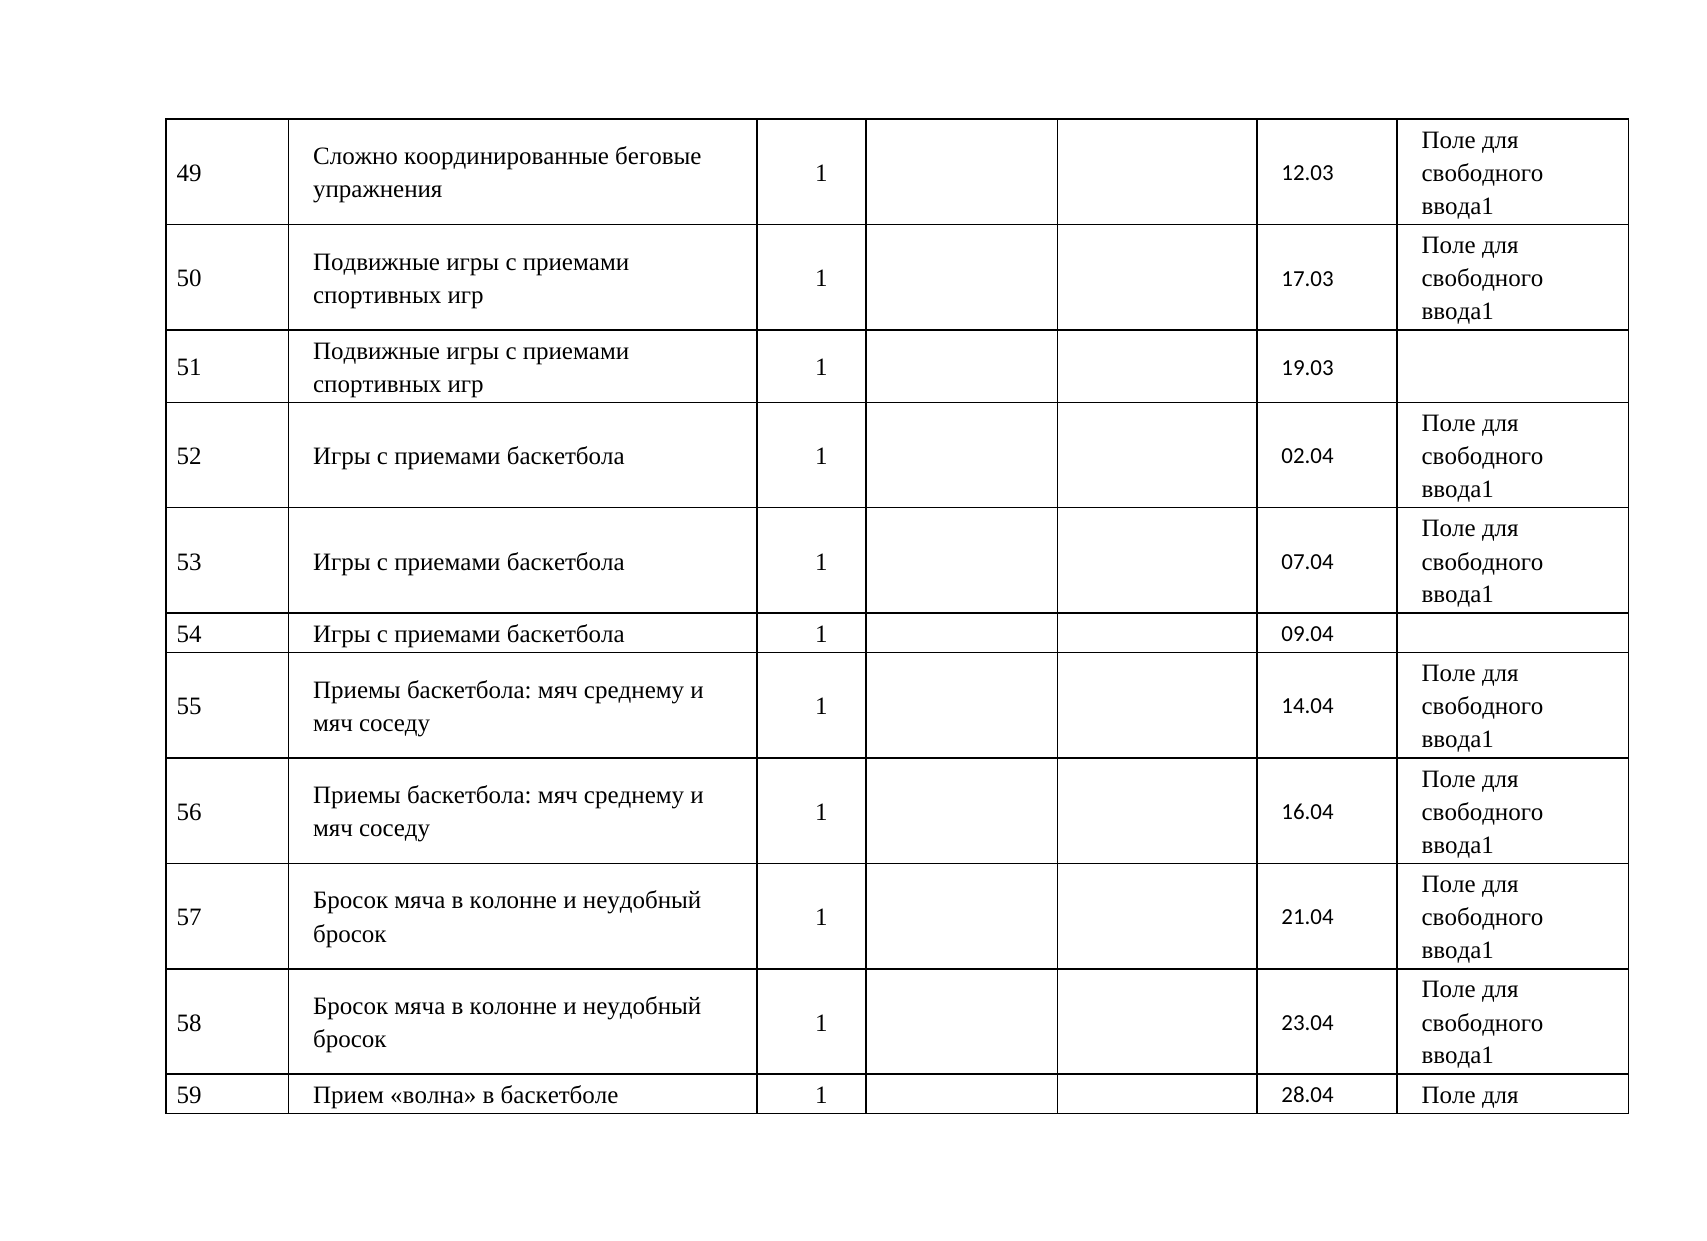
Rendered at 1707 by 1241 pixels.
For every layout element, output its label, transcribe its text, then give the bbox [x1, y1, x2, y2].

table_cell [289, 1075, 756, 1113]
table_cell Бросок мяча в колонне и неудобный бросок [289, 864, 756, 968]
table_cell Игры с приемами баскетбола [289, 403, 756, 507]
table_cell [1058, 970, 1256, 1073]
table_cell [1058, 614, 1256, 652]
table_cell 09.04 [1258, 614, 1396, 652]
table_cell 1 [758, 508, 865, 612]
table_cell 54 [167, 614, 288, 652]
table_cell Поле для свободного ввода1 [1398, 759, 1628, 862]
table_cell Поле для свободного ввода1 [1398, 653, 1628, 757]
table_cell [867, 759, 1057, 862]
table_cell [867, 614, 1057, 652]
table_cell [1058, 759, 1256, 862]
table_cell 51 [167, 331, 288, 401]
table_cell 1 [758, 864, 865, 968]
table_cell [867, 970, 1057, 1073]
table_cell 55 [167, 653, 288, 757]
table_cell 1 [758, 225, 865, 329]
table_cell [867, 120, 1057, 223]
table_cell 57 [167, 864, 288, 968]
table_cell 1 [758, 120, 865, 223]
table_cell 12.03 [1258, 120, 1396, 223]
table_cell 1 [758, 759, 865, 862]
table_cell Игры с приемами баскетбола [289, 614, 756, 652]
table_cell 16.04 [1258, 759, 1396, 862]
table_cell 1 [758, 331, 865, 401]
table_cell 07.04 [1258, 508, 1396, 612]
table_cell Поле для свободного ввода1 [1398, 970, 1628, 1073]
table_cell 21.04 [1258, 864, 1396, 968]
table_cell 50 [167, 225, 288, 329]
table_cell 58 [167, 970, 288, 1073]
table_cell 59 [167, 1075, 288, 1113]
table_cell Поле для свободного ввода1 [1398, 403, 1628, 507]
table_cell [1398, 331, 1628, 401]
table_cell [1398, 614, 1628, 652]
table_cell 1 [758, 653, 865, 757]
table_cell 52 [167, 403, 288, 507]
table_cell Игры с приемами баскетбола [289, 508, 756, 612]
table_cell 1 [758, 403, 865, 507]
table_cell 17.03 [1258, 225, 1396, 329]
table_cell 14.04 [1258, 653, 1396, 757]
table_cell [867, 508, 1057, 612]
table_cell [1058, 653, 1256, 757]
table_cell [1398, 1075, 1628, 1113]
table_cell 19.03 [1258, 331, 1396, 401]
table_cell [867, 653, 1057, 757]
table_cell [1058, 403, 1256, 507]
table_cell Подвижные игры с приемами спортивных игр [289, 225, 756, 329]
table_cell 49 [167, 120, 288, 223]
table_cell 28.04 [1258, 1075, 1396, 1113]
table_cell [1058, 864, 1256, 968]
table_cell [1058, 1075, 1256, 1113]
table_cell [867, 331, 1057, 401]
table_cell [1058, 331, 1256, 401]
table_cell 02.04 [1258, 403, 1396, 507]
table_cell [1058, 508, 1256, 612]
table_cell 23.04 [1258, 970, 1396, 1073]
table_cell [867, 864, 1057, 968]
table_cell [867, 1075, 1057, 1113]
table_cell Подвижные игры с приемами спортивных игр [289, 331, 756, 401]
table_cell [1058, 225, 1256, 329]
table_cell Приемы баскетбола: мяч среднему и мяч соседу [289, 759, 756, 862]
table_cell 53 [167, 508, 288, 612]
table_cell Приемы баскетбола: мяч среднему и мяч соседу [289, 653, 756, 757]
table_cell Бросок мяча в колонне и неудобный бросок [289, 970, 756, 1073]
table_cell [867, 403, 1057, 507]
table_cell 1 [758, 614, 865, 652]
table_cell 1 [758, 970, 865, 1073]
table_cell [1058, 120, 1256, 223]
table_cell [1398, 120, 1628, 223]
table_cell 56 [167, 759, 288, 862]
table_cell 1 [758, 1075, 865, 1113]
table_cell Поле для свободного ввода1 [1398, 864, 1628, 968]
table_cell [867, 225, 1057, 329]
table_cell Поле для свободного ввода1 [1398, 225, 1628, 329]
table_cell Поле для свободного ввода1 [1398, 508, 1628, 612]
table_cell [289, 120, 756, 223]
